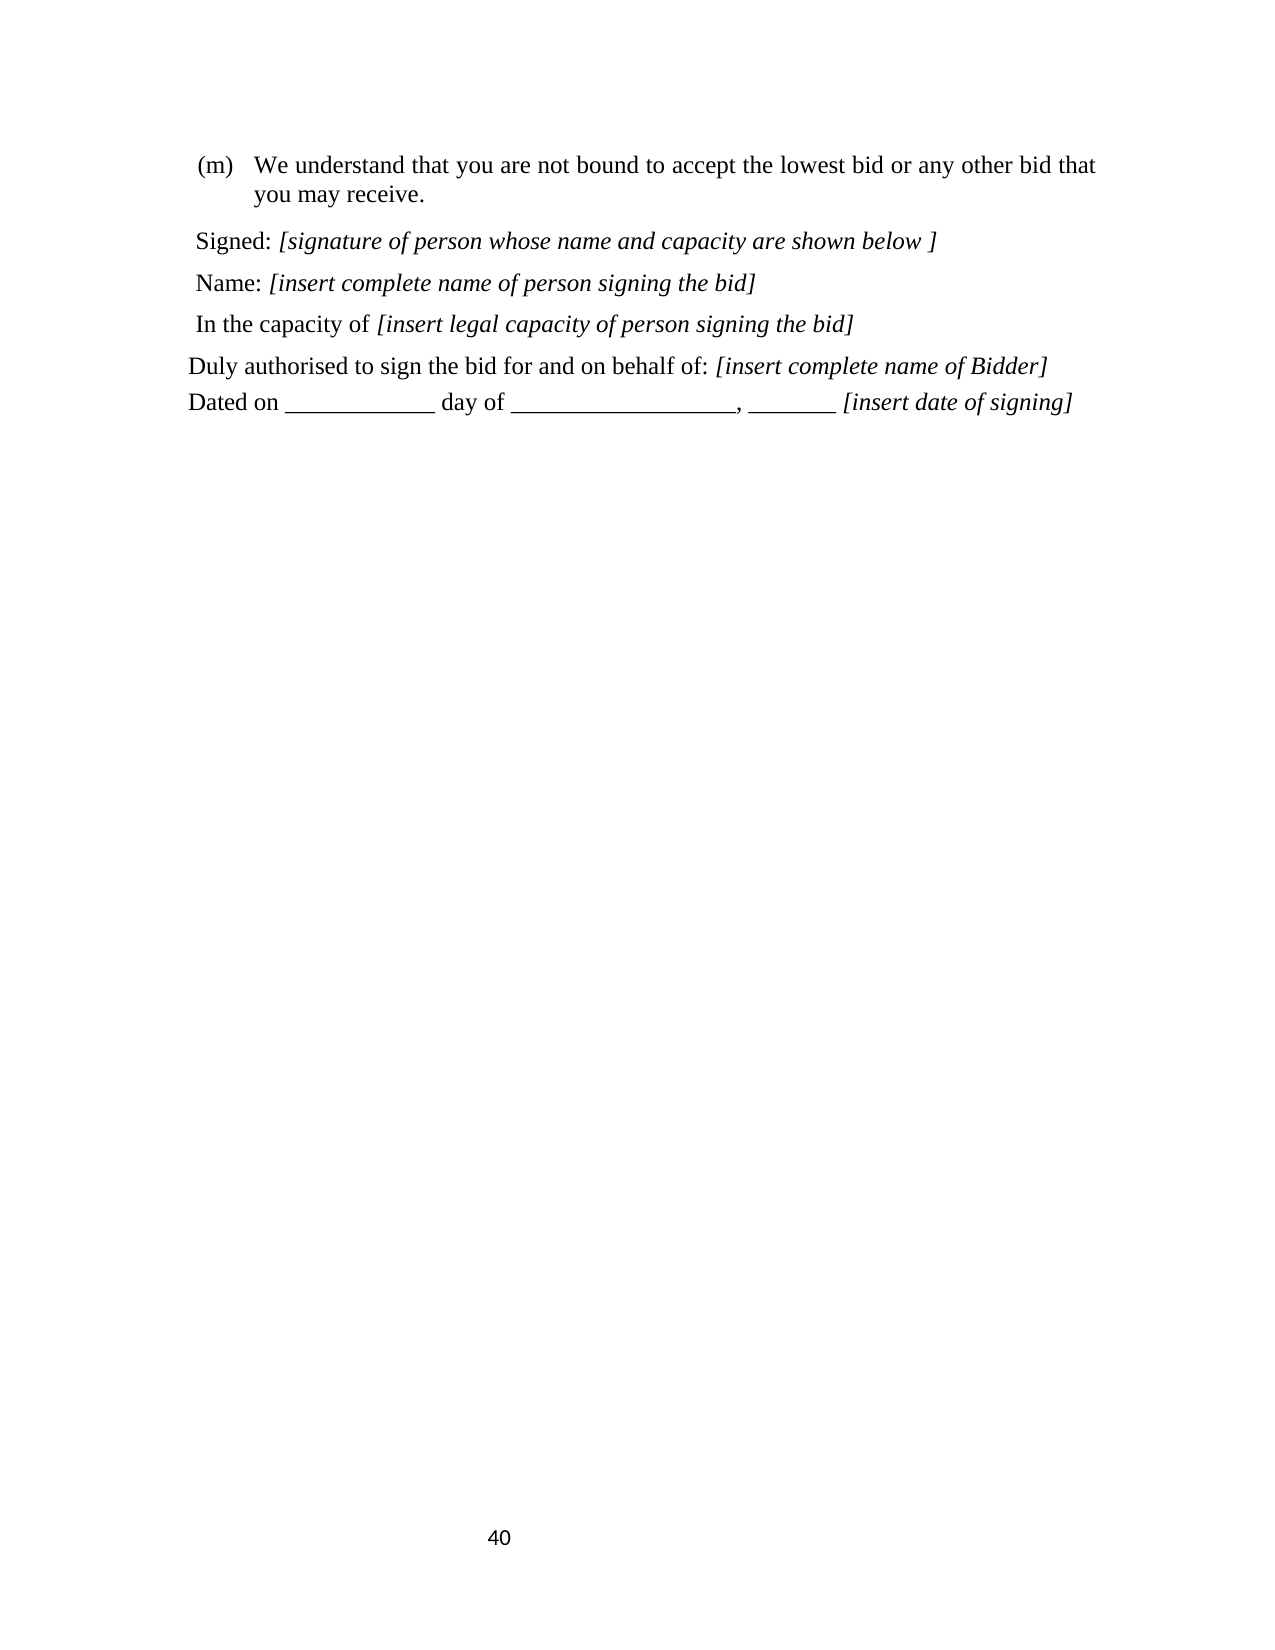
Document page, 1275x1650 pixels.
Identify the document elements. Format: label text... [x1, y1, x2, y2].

text In the capacity of [insert legal capacity of person signing the bid] [195, 309, 1125, 338]
text Duly authorised to sign the bid for and on behalf of: [insert complete name of Bidder] [188, 351, 1125, 380]
text Dated on ____________ day of __________________, _______ [insert date of signing] [188, 387, 1125, 416]
list We understand that you are not bound to accept the lowest bid or any other bid that you may receive. [197, 150, 1097, 208]
text Name: [insert complete name of person signing the bid] [195, 268, 1125, 297]
text Signed: [signature of person whose name and capacity are shown below ] [195, 226, 1125, 255]
